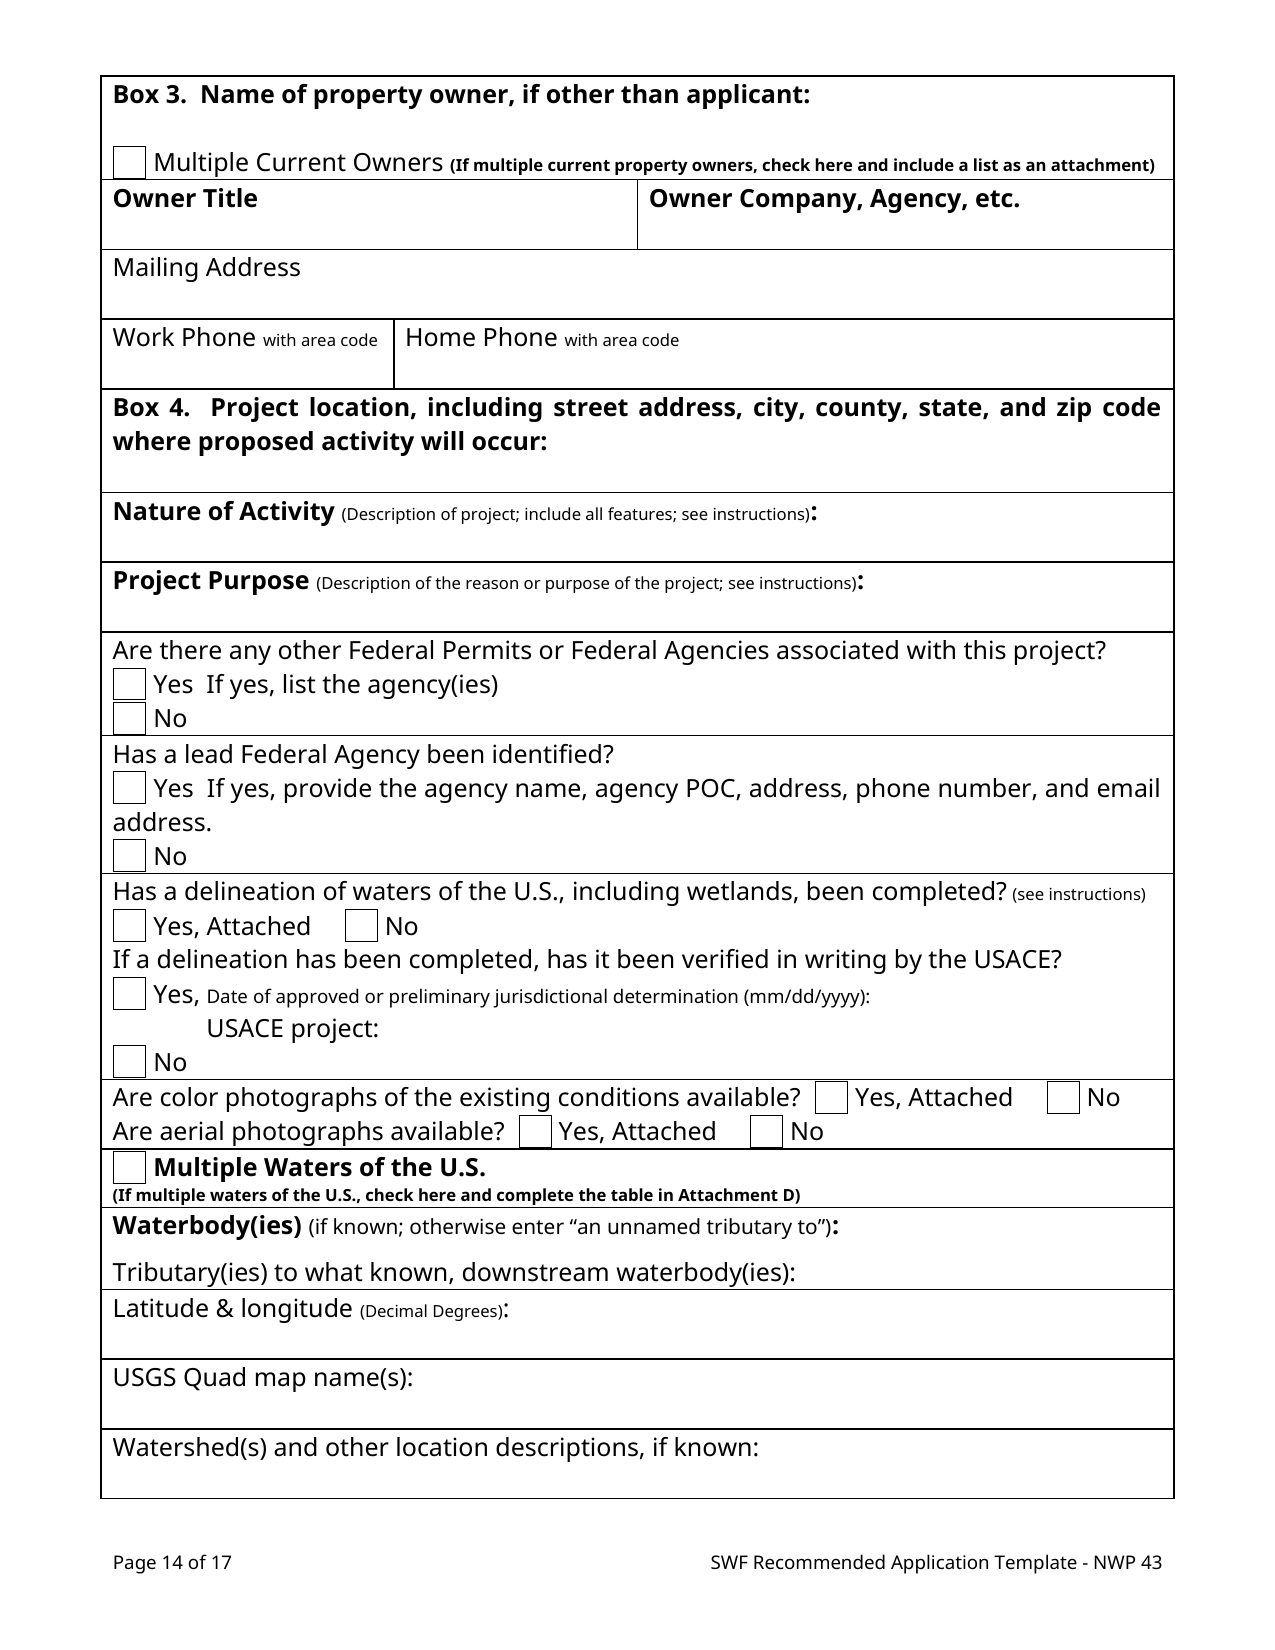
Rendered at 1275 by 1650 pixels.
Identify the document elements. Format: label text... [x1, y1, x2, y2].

table_cell Nature of Activity (Description of project; include all features; see instructions): [102, 493, 1173, 561]
table_cell Has a lead Federal Agency been identified? Yes If yes, provide the agency name, agency POC, address, phone number, and email address. No [102, 736, 1173, 872]
table_cell Watershed(s) and other location descriptions, if known: [102, 1430, 1173, 1498]
table_cell Are color photographs of the existing conditions available? Yes, Attached No Are aerial photographs available? Yes, Attached No [102, 1080, 1173, 1148]
table_cell Home Phone with area code [395, 320, 1173, 388]
table_cell USGS Quad map name(s): [102, 1360, 1173, 1428]
table_cell Work Phone with area code [102, 320, 393, 388]
table_cell Multiple Waters of the U.S. (If multiple waters of the U.S., check here and complete the table in Attachment D) [102, 1150, 1173, 1206]
table_cell Mailing Address [102, 250, 1173, 318]
table_cell Latitude & longitude (Decimal Degrees): [102, 1290, 1173, 1358]
table_header 3. Name of property owner, if other than applicant: Multiple Current Owners (If multiple current property owners, check here and include a list as an attachment) [102, 77, 1173, 179]
table_cell Are there any other Federal Permits or Federal Agencies associated with this project? Yes If yes, list the agency(ies) No [102, 633, 1173, 735]
table_cell Project Purpose (Description of the reason or purpose of the project; see instructions): [102, 563, 1173, 631]
table_cell Owner Title [102, 180, 637, 248]
table_cell Box 4. Project location, including street address, city, county, state, and zip code where proposed activity will occur: [102, 390, 1173, 492]
table_cell Has a delineation of waters of the , including wetlands, been completed? (see instructions) Yes, Attached No If a delineation has been completed, has it been verified in writing by the USACE? Yes, Date of approved or preliminary jurisdictional determination (mm/dd/yyyy): USACE project: No [102, 874, 1173, 1078]
table_cell Owner Company, Agency, etc. [638, 180, 1173, 248]
table_cell Waterbody(ies) (if known; otherwise enter “an unnamed tributary to”): Tributary(ies) to what known, downstream waterbody(ies): [102, 1208, 1173, 1289]
